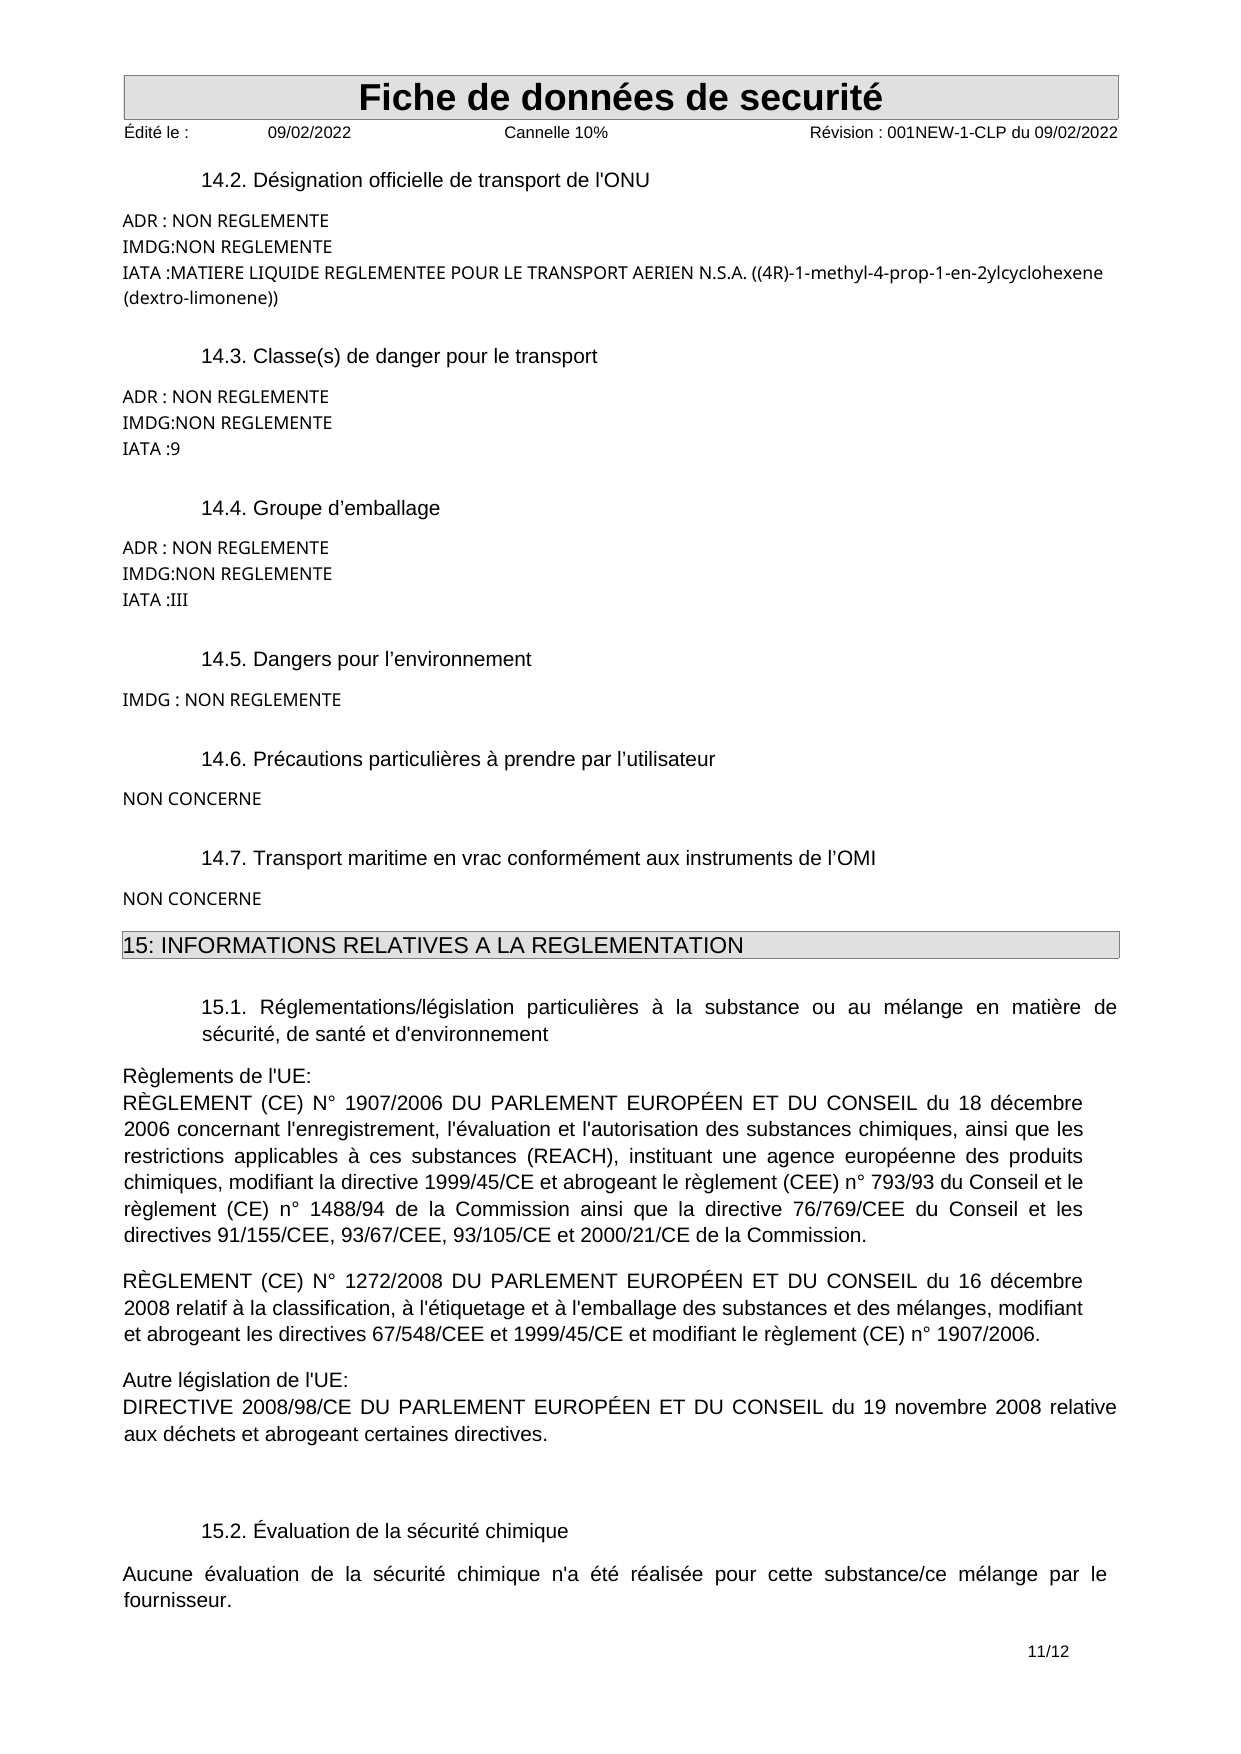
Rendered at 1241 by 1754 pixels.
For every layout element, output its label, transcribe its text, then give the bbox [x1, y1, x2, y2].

text IMDG : NON REGLEMENTE [122, 687, 1106, 712]
subtitle 15: INFORMATIONS RELATIVES A LA REGLEMENTATION [123, 932, 1119, 958]
text 14.6. Précautions particulières à prendre par l’utilisateur [201, 746, 1119, 770]
text NON CONCERNE [122, 886, 1106, 910]
text 14.2. Désignation officielle de transport de l'ONU [201, 168, 1119, 192]
text ADR : NON REGLEMENTE [122, 384, 1106, 408]
text IATA :MATIERE LIQUIDE REGLEMENTEE POUR LE TRANSPORT AERIEN N.S.A. ((4R)-1-methyl-4-prop-1-en-2ylcyclohexene (dextro-limonene)) [122, 260, 1106, 309]
text IATA :9 [122, 436, 1106, 461]
text 15.2. Évaluation de la sécurité chimique [201, 1519, 1119, 1543]
text NON CONCERNE [122, 787, 1106, 811]
text Règlements de l'UE: [122, 1064, 1119, 1088]
text IMDG:NON REGLEMENTE [122, 562, 1106, 586]
text IMDG:NON REGLEMENTE [122, 410, 1106, 434]
text ADR : NON REGLEMENTE [122, 536, 1106, 560]
text IMDG:NON REGLEMENTE [122, 234, 1106, 258]
text 14.3. Classe(s) de danger pour le transport [201, 344, 1119, 368]
text Aucune évaluation de la sécurité chimique n'a été réalisée pour cette substance/ce mélange par le fournisseur. [122, 1562, 1108, 1612]
text Autre législation de l'UE: [122, 1368, 1119, 1392]
text 14.4. Groupe d’emballage [201, 495, 1119, 519]
text ADR : NON REGLEMENTE [122, 208, 1106, 232]
text RÈGLEMENT (CE) N° 1907/2006 DU PARLEMENT EUROPÉEN ET DU CONSEIL du 18 décembre 2006 concernant l'enregistrement, l'évaluation et l'autorisation des substances chimiques, ainsi que les restrictions applicables à ces substances (REACH), instituant une agence européenne des produits chimiques, modifiant la directive 1999/45/CE et abrogeant le règlement (CEE) n° 793/93 du Conseil et le règlement (CE) n° 1488/94 de la Commission ainsi que la directive 76/769/CEE du Conseil et les directives 91/155/CEE, 93/67/CEE, 93/105/CE et 2000/21/CE de la Commission. [122, 1091, 1085, 1247]
text 15.1. Réglementations/législation particulières à la substance ou au mélange en matière de sécurité, de santé et d'environnement [201, 995, 1119, 1046]
text 14.7. Transport maritime en vrac conformément aux instruments de l’OMI [201, 846, 1119, 869]
text 14.5. Dangers pour l’environnement [201, 647, 1119, 671]
text RÈGLEMENT (CE) N° 1272/2008 DU PARLEMENT EUROPÉEN ET DU CONSEIL du 16 décembre 2008 relatif à la classification, à l'étiquetage et à l'emballage des substances et des mélanges, modifiant et abrogeant les directives 67/548/CEE et 1999/45/CE et modifiant le règlement (CE) n° 1907/2006. [122, 1269, 1085, 1346]
text IATA :III [122, 588, 1106, 612]
text DIRECTIVE 2008/98/CE DU PARLEMENT EUROPÉEN ET DU CONSEIL du 19 novembre 2008 relative aux déchets et abrogeant certaines directives. [122, 1395, 1119, 1445]
